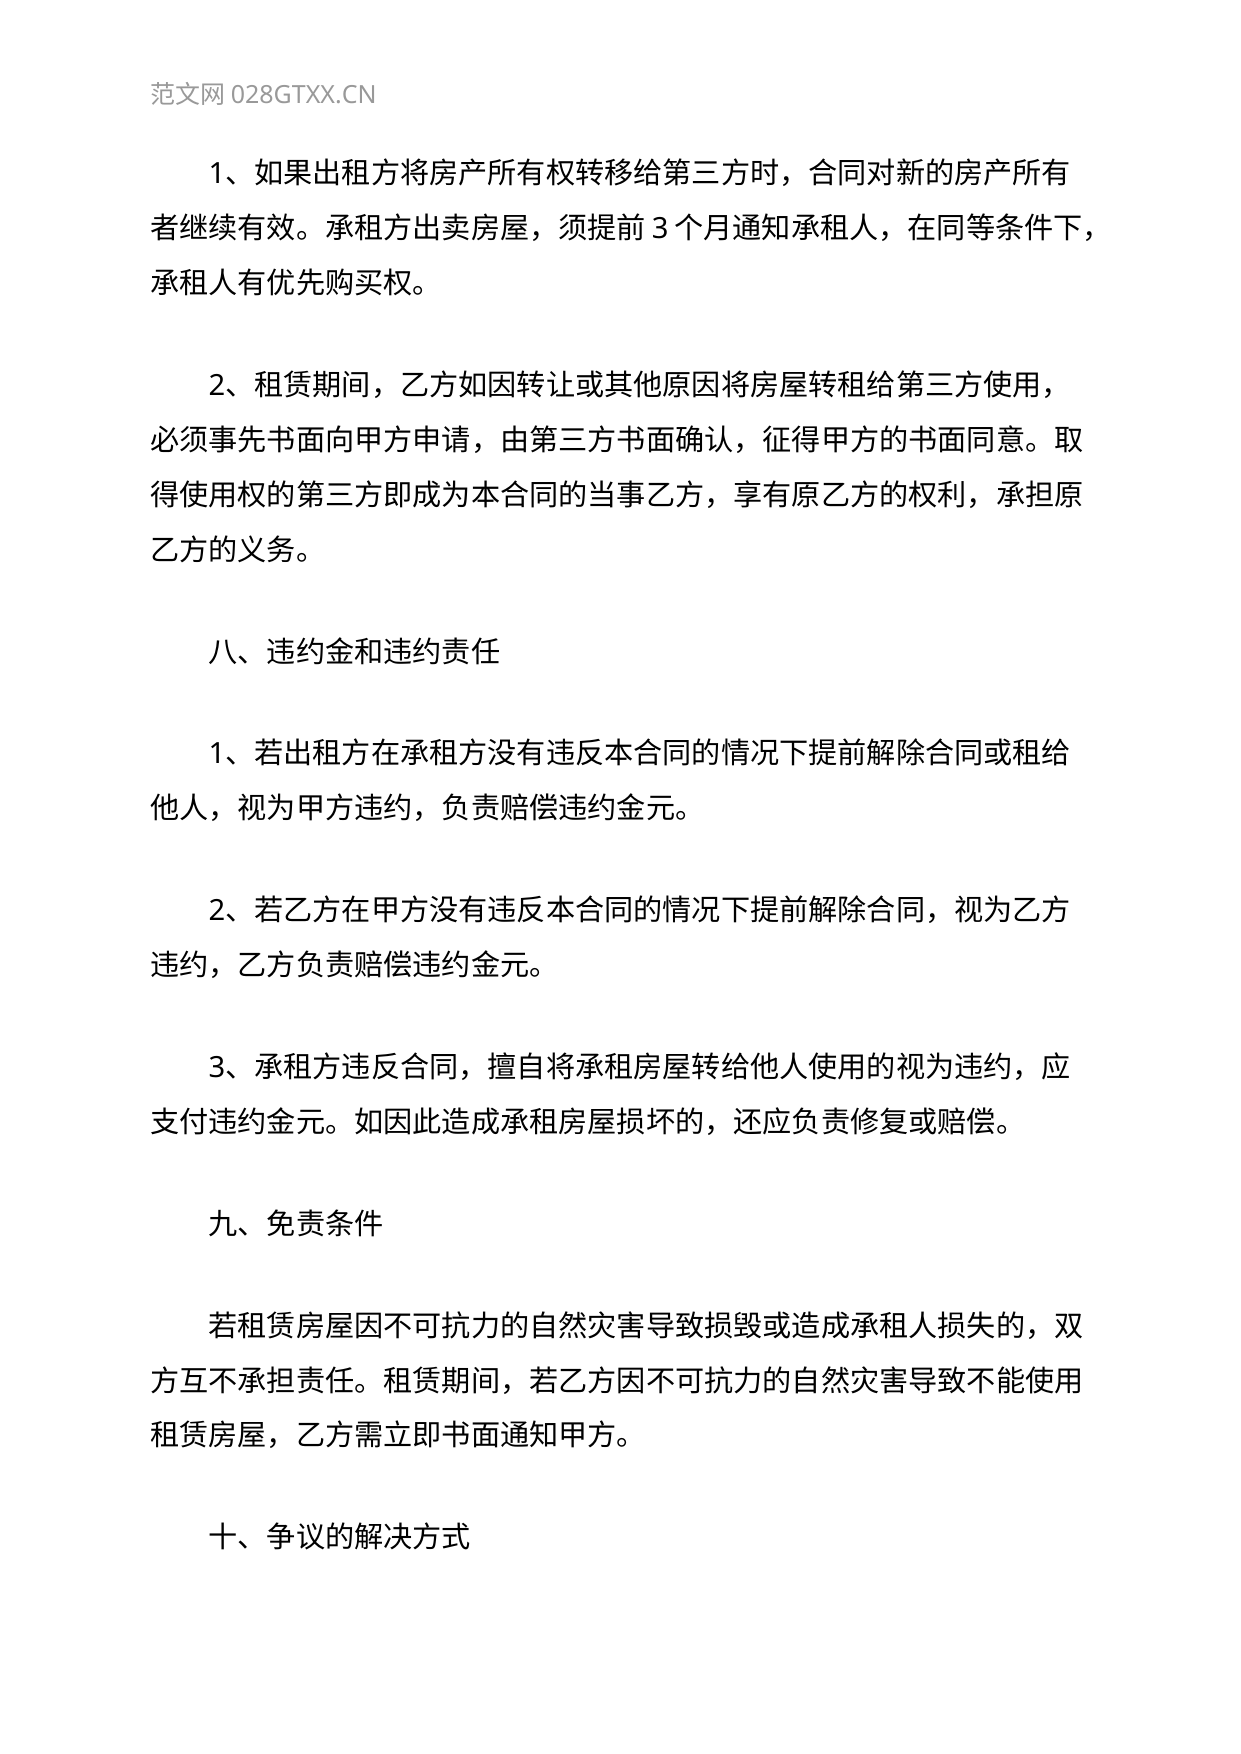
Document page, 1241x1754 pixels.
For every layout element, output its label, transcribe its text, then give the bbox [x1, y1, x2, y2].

text 九、免责条件 [150, 1200, 1090, 1243]
text 十、争议的解决方式 [150, 1514, 1090, 1556]
text 1、如果出租方将房产所有权转移给第三方时，合同对新的房产所有者继续有效。承租方出卖房屋，须提前3个月通知承租人，在同等条件下，承租人有优先购买权。 [150, 150, 1090, 302]
text 1、若出租方在承租方没有违反本合同的情况下提前解除合同或租给他人，视为甲方违约，负责赔偿违约金元。 [150, 730, 1090, 827]
text 八、违约金和违约责任 [150, 628, 1090, 671]
text 若租赁房屋因不可抗力的自然灾害导致损毁或造成承租人损失的，双方互不承担责任。租赁期间，若乙方因不可抗力的自然灾害导致不能使用租赁房屋，乙方需立即书面通知甲方。 [150, 1302, 1090, 1454]
text 3、承租方违反合同，擅自将承租房屋转给他人使用的视为违约，应支付违约金元。如因此造成承租房屋损坏的，还应负责修复或赔偿。 [150, 1044, 1090, 1141]
text 2、租赁期间，乙方如因转让或其他原因将房屋转租给第三方使用，必须事先书面向甲方申请，由第三方书面确认，征得甲方的书面同意。取得使用权的第三方即成为本合同的当事乙方，享有原乙方的权利，承担原乙方的义务。 [150, 362, 1090, 569]
text 2、若乙方在甲方没有违反本合同的情况下提前解除合同，视为乙方违约，乙方负责赔偿违约金元。 [150, 887, 1090, 984]
